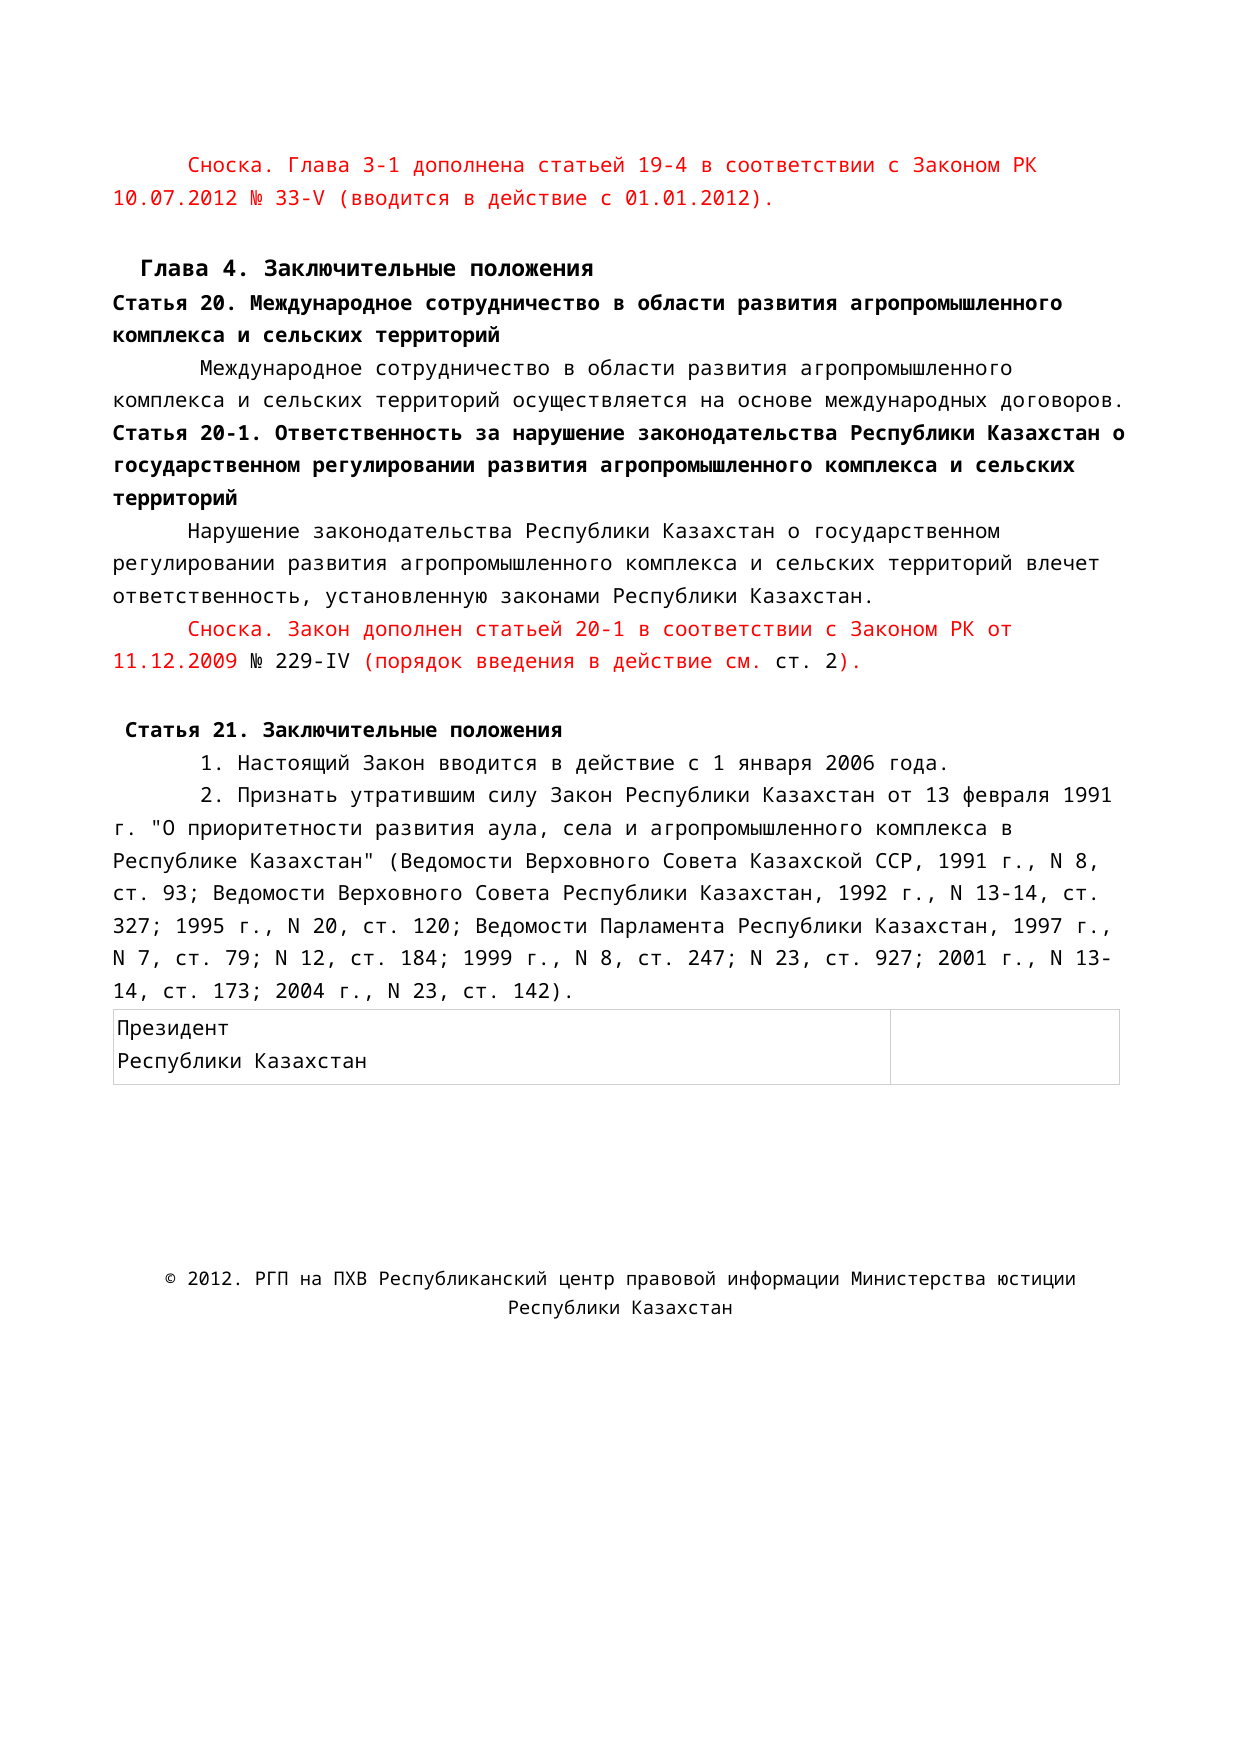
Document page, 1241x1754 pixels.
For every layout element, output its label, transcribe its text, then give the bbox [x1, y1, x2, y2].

text © 2012. РГП на ПХВ Республиканский центр правовой информации Министерства юстиции Республики Казахстан [112, 1265, 1128, 1320]
text Сноска. Глава 3-1 дополнена статьей 19-4 в соответствии с Законом РК 10.07.2012 № 33-V (вводится в действие с 01.01.2012). [112, 150, 1128, 247]
text Статья 21. Заключительные положения [112, 715, 1128, 744]
text 1. Настоящий Закон вводится в действие с 1 января 2006 года. [112, 748, 1128, 776]
table_header [891, 1010, 1119, 1084]
text Глава 4. Заключительные положения [112, 252, 1128, 283]
text Статья 20. Международное сотрудничество в области развития агропромышленного комплекса и сельских территорий [112, 288, 1128, 349]
text Сноска. Закон дополнен статьей 20-1 в соответствии с Законом РК от 11.12.2009 № 229-IV (порядок введения в действие см. ст. 2). [112, 614, 1128, 711]
text 2. Признать утратившим силу Закон Республики Казахстан от 13 февраля 1991 г. "О приоритетности развития аула, села и агропромышленного комплекса в Республике Казахстан" (Ведомости Верховного Совета Казахской ССР, 1991 г., N 8, ст. 93; Ведомости Верховного Совета Республики Казахстан, 1992 г., N 13-14, ст. 327; 1995 г., N 20, ст. 120; Ведомости Парламента Республики Казахстан, 1997 г., N 7, ст. 79; N 12, ст. 184; 1999 г., N 8, ст. 247; N 23, ст. 927; 2001 г., N 13-14, ст. 173; 2004 г., N 23, ст. 142). [112, 781, 1128, 1004]
text Статья 20-1. Ответственность за нарушение законодательства Республики Казахстан о государственном регулировании развития агропромышленного комплекса и сельских территорий [112, 418, 1128, 512]
text Международное сотрудничество в области развития агропромышленного комплекса и сельских территорий осуществляется на основе международных договоров. [112, 353, 1128, 414]
table_header Президент Республики Казахстан [114, 1010, 890, 1084]
text Нарушение законодательства Республики Казахстан о государственном регулировании развития агропромышленного комплекса и сельских территорий влечет ответственность, установленную законами Республики Казахстан. [112, 516, 1128, 609]
